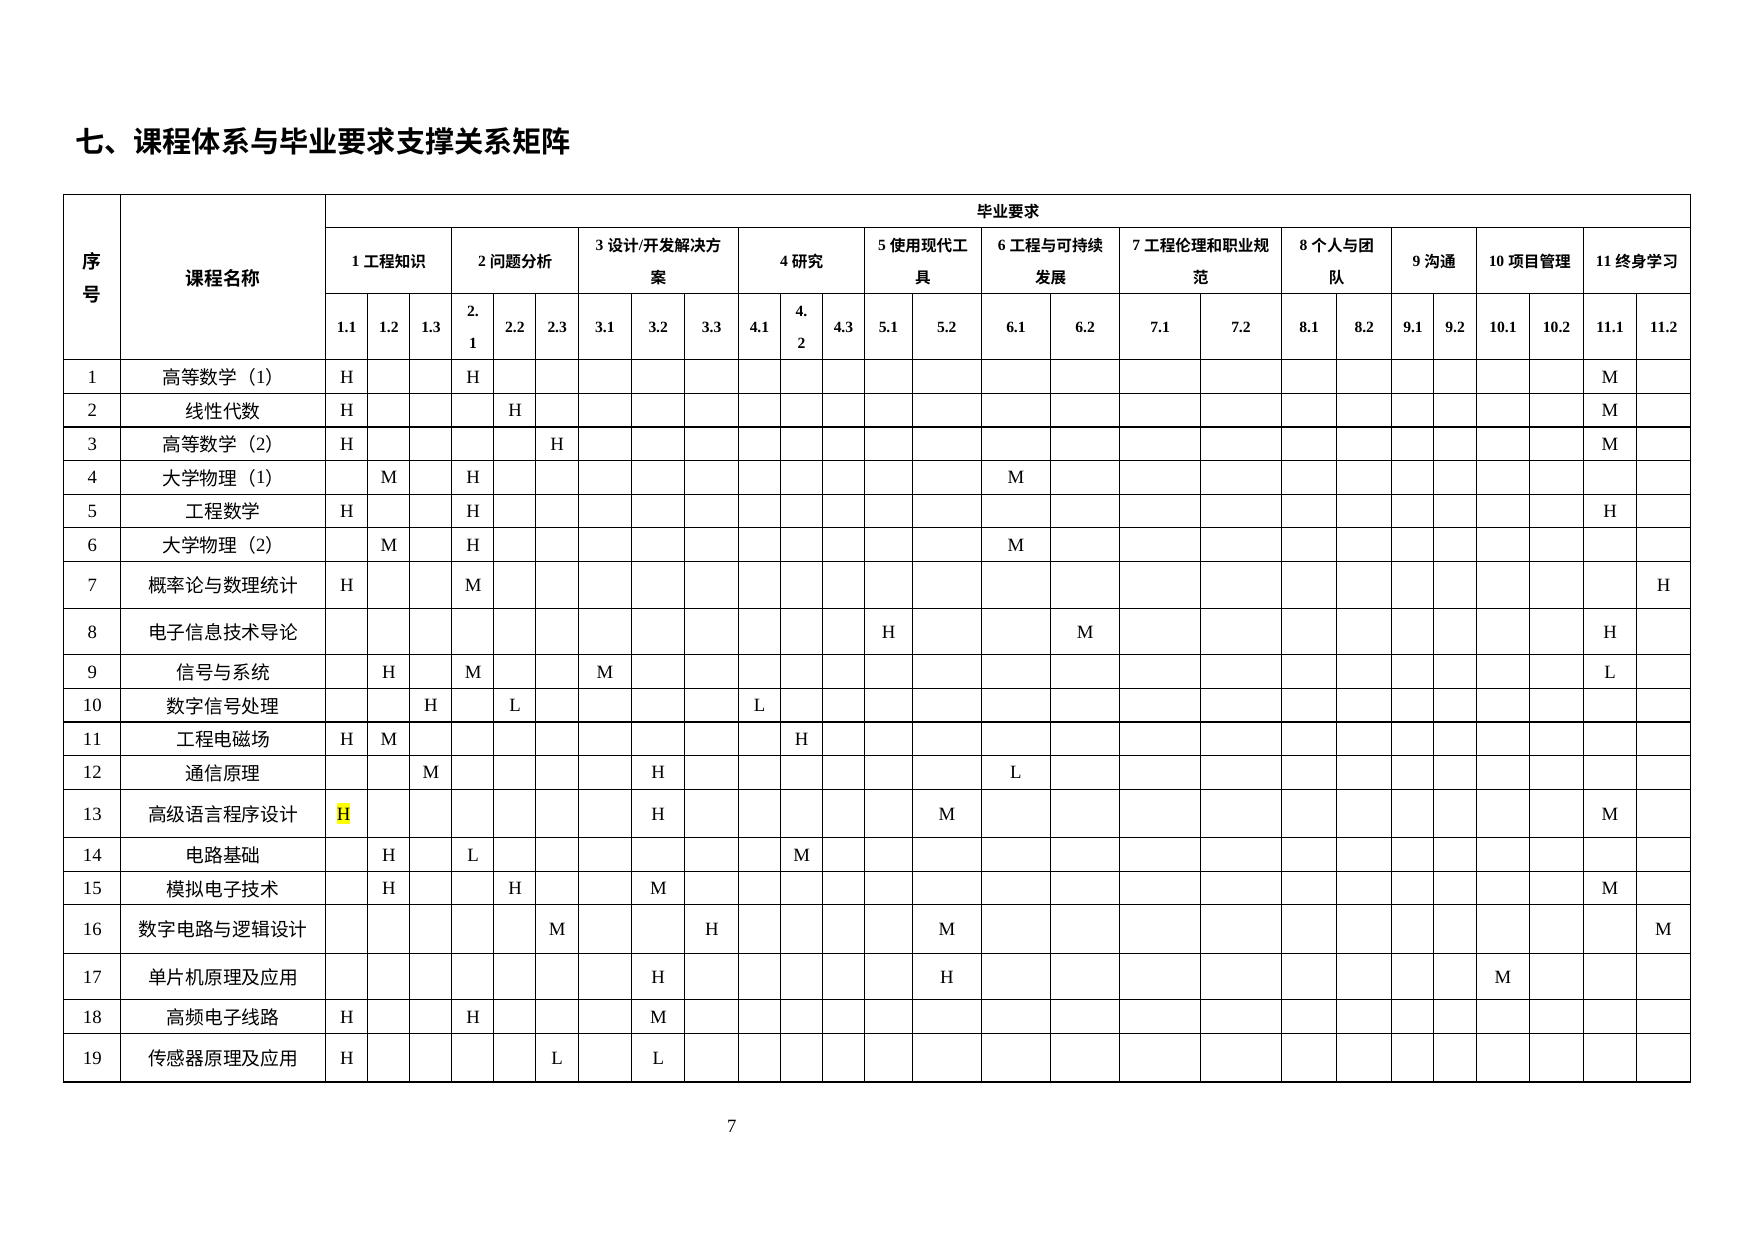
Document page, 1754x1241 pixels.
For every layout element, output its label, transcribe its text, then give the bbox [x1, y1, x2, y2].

table_cell [1392, 1034, 1433, 1081]
table_cell [494, 723, 535, 755]
table_cell [1282, 655, 1336, 688]
table_cell [823, 461, 864, 493]
table_cell H [1584, 609, 1636, 654]
table_cell [632, 461, 684, 493]
table_cell [1477, 461, 1529, 493]
table_cell [823, 872, 864, 904]
table_cell 11.2 [1637, 294, 1690, 359]
table_cell [823, 954, 864, 999]
table_cell [739, 790, 780, 837]
table_cell [823, 360, 864, 393]
table_cell [913, 838, 981, 871]
table_cell [685, 655, 738, 688]
table_cell [368, 609, 409, 654]
table_cell [632, 655, 684, 688]
table_cell L [739, 689, 780, 721]
table_cell 11 终身学习 [1584, 228, 1690, 293]
table_cell [368, 756, 409, 788]
table_cell [1120, 872, 1200, 904]
table_cell [781, 954, 822, 999]
table_cell [913, 723, 981, 755]
table_cell M [1051, 609, 1119, 654]
table_cell [1282, 360, 1336, 393]
table_cell [781, 528, 822, 561]
table_cell [1392, 655, 1433, 688]
table_cell 2.3 [536, 294, 578, 359]
table_cell H [326, 723, 367, 755]
table_cell [1477, 562, 1529, 607]
table_cell [1637, 756, 1690, 788]
table_cell M [1584, 790, 1636, 837]
table_cell [1337, 689, 1391, 721]
table_cell [579, 723, 631, 755]
table_cell [1530, 495, 1583, 527]
table_cell [494, 954, 535, 999]
table_cell [1282, 905, 1336, 952]
table_cell H [326, 428, 367, 460]
table_cell [1477, 528, 1529, 561]
table_cell [536, 360, 578, 393]
table_cell 1.2 [368, 294, 409, 359]
table_cell H [494, 872, 535, 904]
table_cell [1392, 905, 1433, 952]
table_cell [1337, 461, 1391, 493]
table_cell [739, 905, 780, 952]
table_cell M [913, 905, 981, 952]
table_cell [632, 689, 684, 721]
table_cell [1051, 838, 1119, 871]
table_cell [685, 1000, 738, 1033]
table_cell M [368, 723, 409, 755]
table_cell [410, 428, 451, 460]
table_cell [1201, 360, 1281, 393]
table_cell [982, 1000, 1050, 1033]
table_cell [1282, 723, 1336, 755]
table_cell [781, 461, 822, 493]
table_cell 13 [64, 790, 120, 837]
table_cell 2.2 [494, 294, 535, 359]
table_cell H [452, 495, 493, 527]
table_cell [823, 609, 864, 654]
table_cell L [494, 689, 535, 721]
table_cell 7 工程伦理和职业规范 [1120, 228, 1281, 293]
table_cell [865, 790, 912, 837]
table_cell [865, 655, 912, 688]
table_cell [1530, 872, 1583, 904]
table_cell [1584, 838, 1636, 871]
table_cell M [781, 838, 822, 871]
table_cell [1392, 495, 1433, 527]
table_cell [823, 838, 864, 871]
table_cell 大学物理（1） [121, 461, 325, 493]
table_cell 10 [64, 689, 120, 721]
table_cell [1051, 954, 1119, 999]
table_cell 5 使用现代工具 [865, 228, 981, 293]
table_cell [823, 655, 864, 688]
table_cell [494, 461, 535, 493]
table_cell M [1584, 360, 1636, 393]
table_cell 电路基础 [121, 838, 325, 871]
table_cell [781, 790, 822, 837]
table_cell [579, 954, 631, 999]
table_cell [326, 838, 367, 871]
table_cell 概率论与数理统计 [121, 562, 325, 607]
table_cell [823, 905, 864, 952]
table_cell [536, 838, 578, 871]
table_cell [579, 428, 631, 460]
table_cell [1282, 394, 1336, 426]
table_cell [1434, 461, 1476, 493]
table_cell 19 [64, 1034, 120, 1081]
table_cell M [368, 461, 409, 493]
table_cell [865, 394, 912, 426]
table_cell [1201, 689, 1281, 721]
table_cell [1282, 495, 1336, 527]
table_cell [1434, 872, 1476, 904]
table_cell [739, 1000, 780, 1033]
table_cell [368, 790, 409, 837]
table_cell H [685, 905, 738, 952]
table_cell [1477, 790, 1529, 837]
table_cell 7 [64, 562, 120, 607]
table_cell [823, 723, 864, 755]
table_cell H [410, 689, 451, 721]
table_cell H [326, 495, 367, 527]
table_cell [781, 655, 822, 688]
table_cell [739, 838, 780, 871]
table_cell [536, 756, 578, 788]
table_cell 2 [64, 394, 120, 426]
table_cell 5.1 [865, 294, 912, 359]
table_cell [1201, 495, 1281, 527]
table_cell [1477, 1000, 1529, 1033]
table_cell [1584, 905, 1636, 952]
table_cell [1477, 609, 1529, 654]
table_cell [1120, 689, 1200, 721]
table_cell [1051, 1000, 1119, 1033]
table_cell [1530, 562, 1583, 607]
table_cell [536, 689, 578, 721]
table_cell [536, 609, 578, 654]
table_cell [1282, 756, 1336, 788]
table_cell [452, 428, 493, 460]
table_cell [1392, 723, 1433, 755]
table_cell [1337, 562, 1391, 607]
table_cell [913, 756, 981, 788]
table_cell [632, 562, 684, 607]
table_cell M [982, 461, 1050, 493]
table_cell [579, 905, 631, 952]
table_cell [1637, 723, 1690, 755]
table_cell [1637, 528, 1690, 561]
table_cell [494, 562, 535, 607]
table_cell [823, 689, 864, 721]
table_cell [326, 655, 367, 688]
table_cell [1282, 562, 1336, 607]
table_cell [410, 838, 451, 871]
table_cell [1530, 428, 1583, 460]
table_cell [1051, 872, 1119, 904]
table_cell [1584, 1000, 1636, 1033]
table_cell [1530, 905, 1583, 952]
table_cell 12 [64, 756, 120, 788]
table_cell M [1637, 905, 1690, 952]
table_cell [410, 905, 451, 952]
table_cell [326, 954, 367, 999]
table_cell 高级语言程序设计 [121, 790, 325, 837]
table_cell [1392, 428, 1433, 460]
table_cell M [1584, 394, 1636, 426]
table_cell [1120, 360, 1200, 393]
table_cell M [632, 872, 684, 904]
table_cell [410, 394, 451, 426]
table_cell [1637, 394, 1690, 426]
table_cell [1637, 609, 1690, 654]
table_cell M [536, 905, 578, 952]
table_cell 6 工程与可持续发展 [982, 228, 1119, 293]
table_cell [368, 360, 409, 393]
table_cell [1120, 495, 1200, 527]
table_cell [1530, 756, 1583, 788]
table_cell 1 工程知识 [326, 228, 451, 293]
table_cell [1282, 689, 1336, 721]
table_cell [739, 609, 780, 654]
table_cell [452, 954, 493, 999]
table_cell [452, 872, 493, 904]
table_cell [685, 394, 738, 426]
table_cell 8.1 [1282, 294, 1336, 359]
table_cell [781, 1000, 822, 1033]
table_cell [1392, 954, 1433, 999]
table_cell [1282, 609, 1336, 654]
table_cell 信号与系统 [121, 655, 325, 688]
table_cell [781, 609, 822, 654]
table_cell [1434, 723, 1476, 755]
table_cell [1530, 790, 1583, 837]
table_cell 电子信息技术导论 [121, 609, 325, 654]
table_cell [632, 495, 684, 527]
table_cell 数字电路与逻辑设计 [121, 905, 325, 952]
table_cell [1530, 954, 1583, 999]
table_cell [1201, 394, 1281, 426]
table_cell [368, 689, 409, 721]
table_cell [865, 461, 912, 493]
table_cell 6 [64, 528, 120, 561]
table_cell H [326, 562, 367, 607]
table_cell H [452, 360, 493, 393]
table_cell [1337, 756, 1391, 788]
table_cell [1201, 838, 1281, 871]
table_cell [982, 689, 1050, 721]
table_cell H [368, 838, 409, 871]
table_cell [1120, 609, 1200, 654]
table_cell [685, 461, 738, 493]
table_cell 4.2 [781, 294, 822, 359]
table_cell [1120, 428, 1200, 460]
table_cell [685, 838, 738, 871]
table_cell [865, 562, 912, 607]
table_cell 10.1 [1477, 294, 1529, 359]
table_cell [913, 1034, 981, 1081]
table_cell [913, 655, 981, 688]
table_cell [1637, 461, 1690, 493]
table_cell M [1477, 954, 1529, 999]
table_cell [494, 756, 535, 788]
table_cell [1337, 872, 1391, 904]
table_cell [1477, 1034, 1529, 1081]
table_cell [579, 461, 631, 493]
table_cell [1120, 954, 1200, 999]
table_cell [1477, 360, 1529, 393]
table_cell [1392, 790, 1433, 837]
table_cell [685, 609, 738, 654]
table_cell [410, 723, 451, 755]
table_cell H [781, 723, 822, 755]
table_cell [494, 1000, 535, 1033]
table_cell [494, 1034, 535, 1081]
table_cell [1051, 655, 1119, 688]
table_cell 9 沟通 [1392, 228, 1476, 293]
table_cell [410, 360, 451, 393]
table_cell [913, 528, 981, 561]
table_cell [1584, 954, 1636, 999]
table_cell M [1584, 872, 1636, 904]
table_cell [1434, 905, 1476, 952]
table_cell [865, 723, 912, 755]
table_cell L [982, 756, 1050, 788]
table_cell 3.2 [632, 294, 684, 359]
table_cell 11.1 [1584, 294, 1636, 359]
table_cell L [1584, 655, 1636, 688]
table_cell [739, 954, 780, 999]
table_cell H [1584, 495, 1636, 527]
table_cell 4.1 [739, 294, 780, 359]
table_cell [1530, 689, 1583, 721]
table_cell [685, 790, 738, 837]
table_cell [739, 428, 780, 460]
table_header 毕业要求 [326, 195, 1690, 227]
table_cell [865, 954, 912, 999]
table_cell [913, 609, 981, 654]
table_cell [1392, 838, 1433, 871]
table_cell L [536, 1034, 578, 1081]
table_cell [1201, 756, 1281, 788]
table_cell [1530, 609, 1583, 654]
table_cell 10 项目管理 [1477, 228, 1583, 293]
table_cell [739, 723, 780, 755]
table_cell [1201, 790, 1281, 837]
table_cell [452, 394, 493, 426]
table_cell [368, 1034, 409, 1081]
table_cell [368, 562, 409, 607]
table_cell 数字信号处理 [121, 689, 325, 721]
table_cell [494, 790, 535, 837]
table_cell [982, 872, 1050, 904]
table_cell [1530, 528, 1583, 561]
table_cell [982, 1034, 1050, 1081]
table_cell [1337, 905, 1391, 952]
table_cell [1584, 1034, 1636, 1081]
table_cell [1637, 838, 1690, 871]
table_cell [1637, 1000, 1690, 1033]
table_cell 高等数学（2） [121, 428, 325, 460]
table_cell 工程电磁场 [121, 723, 325, 755]
table_cell [781, 756, 822, 788]
table_cell [1051, 756, 1119, 788]
table_cell [685, 872, 738, 904]
table_cell [1337, 1000, 1391, 1033]
table_cell 8 [64, 609, 120, 654]
table_cell [1282, 461, 1336, 493]
table_cell 9.2 [1434, 294, 1476, 359]
table_cell [1637, 954, 1690, 999]
table_cell [982, 495, 1050, 527]
table_cell 1.1 [326, 294, 367, 359]
table_cell 通信原理 [121, 756, 325, 788]
table_cell [1637, 428, 1690, 460]
table_cell H [865, 609, 912, 654]
table_cell [1584, 756, 1636, 788]
table_cell [1477, 394, 1529, 426]
table_cell [913, 1000, 981, 1033]
table_cell [632, 905, 684, 952]
table_cell [452, 905, 493, 952]
table_cell [410, 954, 451, 999]
table_cell 3.1 [579, 294, 631, 359]
table_cell H [536, 428, 578, 460]
table_cell 线性代数 [121, 394, 325, 426]
table_cell [536, 872, 578, 904]
table_cell [1337, 790, 1391, 837]
table_cell [913, 428, 981, 460]
table_cell [1120, 394, 1200, 426]
table_cell [536, 954, 578, 999]
table_cell [410, 790, 451, 837]
table_cell [865, 495, 912, 527]
table_cell [1584, 689, 1636, 721]
table_cell [1477, 655, 1529, 688]
table_cell 7.1 [1120, 294, 1200, 359]
table_cell [1392, 609, 1433, 654]
table_cell [410, 872, 451, 904]
table_cell [326, 461, 367, 493]
table_cell H [368, 872, 409, 904]
table_cell M [632, 1000, 684, 1033]
table_cell H [326, 1034, 367, 1081]
table_cell [913, 394, 981, 426]
table_cell [632, 360, 684, 393]
table_cell [865, 689, 912, 721]
table_cell M [579, 655, 631, 688]
table_cell [823, 562, 864, 607]
table_cell [865, 756, 912, 788]
table_cell 14 [64, 838, 120, 871]
table_cell 1 [64, 360, 120, 393]
table_cell [536, 528, 578, 561]
table_cell [632, 428, 684, 460]
table_cell [1434, 790, 1476, 837]
table_cell [1051, 360, 1119, 393]
table_cell [823, 756, 864, 788]
table_cell [1584, 562, 1636, 607]
table_cell [452, 790, 493, 837]
table_cell [579, 528, 631, 561]
table_cell [1337, 495, 1391, 527]
table_cell [410, 1000, 451, 1033]
table_cell [1120, 1034, 1200, 1081]
table_cell [1434, 609, 1476, 654]
table_cell [685, 528, 738, 561]
table_cell [536, 790, 578, 837]
table_cell [913, 562, 981, 607]
table_cell [536, 394, 578, 426]
table_cell [1337, 655, 1391, 688]
table_cell [1530, 655, 1583, 688]
table_cell [781, 1034, 822, 1081]
table_cell [1120, 562, 1200, 607]
table_cell [1434, 655, 1476, 688]
table_cell [685, 360, 738, 393]
table_cell [1530, 723, 1583, 755]
table_cell [1434, 838, 1476, 871]
table_cell [536, 723, 578, 755]
table_cell [579, 872, 631, 904]
table_header 课程名称 [121, 195, 325, 359]
table_cell [579, 562, 631, 607]
table_cell [865, 360, 912, 393]
table_cell [452, 689, 493, 721]
table_cell [865, 905, 912, 952]
table_cell [579, 1034, 631, 1081]
table_cell [1051, 495, 1119, 527]
table_cell 6.1 [982, 294, 1050, 359]
table_cell 模拟电子技术 [121, 872, 325, 904]
table_cell [452, 756, 493, 788]
table_cell [368, 495, 409, 527]
table_cell [685, 954, 738, 999]
table_cell [536, 562, 578, 607]
table_cell [1434, 495, 1476, 527]
table_cell [410, 609, 451, 654]
table_cell [1392, 756, 1433, 788]
table_cell [1392, 528, 1433, 561]
table_cell [823, 394, 864, 426]
table_cell 5 [64, 495, 120, 527]
table_cell [685, 1034, 738, 1081]
table_cell [1337, 428, 1391, 460]
table_cell [1477, 872, 1529, 904]
table_cell [982, 954, 1050, 999]
table_cell [1392, 689, 1433, 721]
table_cell 4 研究 [739, 228, 864, 293]
table_cell 10.2 [1530, 294, 1583, 359]
table_cell [1637, 872, 1690, 904]
table_cell [1637, 360, 1690, 393]
table_cell [536, 655, 578, 688]
table_cell [494, 428, 535, 460]
table_cell [781, 872, 822, 904]
table_cell [1120, 461, 1200, 493]
table_cell M [982, 528, 1050, 561]
table_cell H [326, 790, 367, 837]
table_cell [1530, 394, 1583, 426]
table_cell [739, 872, 780, 904]
table_cell [410, 461, 451, 493]
table_cell [1337, 1034, 1391, 1081]
table_cell [1120, 838, 1200, 871]
table_cell [1337, 360, 1391, 393]
table_cell H [326, 394, 367, 426]
table_cell [579, 495, 631, 527]
table_cell [913, 689, 981, 721]
table_cell H [326, 360, 367, 393]
table_cell [1201, 905, 1281, 952]
table_cell [739, 655, 780, 688]
table_cell [1051, 905, 1119, 952]
table_cell [1282, 872, 1336, 904]
table_cell 17 [64, 954, 120, 999]
table_cell [913, 872, 981, 904]
table_cell [1201, 1034, 1281, 1081]
table_cell 3 设计/开发解决方案 [579, 228, 738, 293]
table_cell 传感器原理及应用 [121, 1034, 325, 1081]
table_cell H [452, 461, 493, 493]
table_cell [1051, 461, 1119, 493]
table_cell [368, 905, 409, 952]
table_cell [865, 428, 912, 460]
table_cell [632, 838, 684, 871]
table_cell [1337, 723, 1391, 755]
table_cell [1120, 528, 1200, 561]
table_cell [579, 790, 631, 837]
table_cell [982, 790, 1050, 837]
table_cell [1282, 1034, 1336, 1081]
table_cell [823, 790, 864, 837]
table_cell [1201, 609, 1281, 654]
table_cell [1530, 360, 1583, 393]
table_cell L [452, 838, 493, 871]
table_cell [1201, 954, 1281, 999]
table_cell [1120, 655, 1200, 688]
table_cell [1120, 905, 1200, 952]
table_cell [1337, 838, 1391, 871]
table_cell [982, 723, 1050, 755]
table_cell [494, 495, 535, 527]
table_cell M [452, 562, 493, 607]
table_cell [823, 528, 864, 561]
table_cell [1477, 756, 1529, 788]
table_cell [1434, 689, 1476, 721]
table_cell M [1584, 428, 1636, 460]
table_cell [781, 394, 822, 426]
table_cell [1434, 562, 1476, 607]
table_cell [368, 394, 409, 426]
table_cell 18 [64, 1000, 120, 1033]
table_cell 11 [64, 723, 120, 755]
table_cell [494, 360, 535, 393]
table_cell 4 [64, 461, 120, 493]
table_cell H [1637, 562, 1690, 607]
table_cell 高等数学（1） [121, 360, 325, 393]
table_cell [632, 609, 684, 654]
table_cell [326, 756, 367, 788]
table_cell [823, 428, 864, 460]
table_cell [1201, 562, 1281, 607]
table_cell [632, 394, 684, 426]
table_cell [410, 495, 451, 527]
table_cell [1392, 1000, 1433, 1033]
table_cell [982, 609, 1050, 654]
table_cell [913, 495, 981, 527]
table_cell [1530, 1034, 1583, 1081]
table_cell H [368, 655, 409, 688]
table_cell [494, 528, 535, 561]
table_cell [326, 689, 367, 721]
table_cell [739, 360, 780, 393]
table_cell [982, 360, 1050, 393]
table_cell M [410, 756, 451, 788]
table_cell [579, 838, 631, 871]
table_cell [632, 528, 684, 561]
text 七、课程体系与毕业要求支撑关系矩阵 [75, 108, 1679, 173]
table_cell M [913, 790, 981, 837]
table_cell [368, 1000, 409, 1033]
table_header 序号 [64, 195, 120, 359]
table_cell [982, 838, 1050, 871]
table_cell [685, 428, 738, 460]
table_cell [1051, 428, 1119, 460]
table_cell [326, 528, 367, 561]
table_cell [579, 756, 631, 788]
table_cell [1434, 1000, 1476, 1033]
table_cell [1282, 838, 1336, 871]
table_cell [1337, 528, 1391, 561]
table_cell [1392, 461, 1433, 493]
table_cell [739, 528, 780, 561]
table_cell [1637, 1034, 1690, 1081]
table_cell [1637, 790, 1690, 837]
table_cell [536, 461, 578, 493]
table_cell [1477, 428, 1529, 460]
table_cell [739, 756, 780, 788]
table_cell [1201, 528, 1281, 561]
table_cell 15 [64, 872, 120, 904]
table_cell [1201, 461, 1281, 493]
table_cell [1051, 562, 1119, 607]
table_cell [913, 461, 981, 493]
table_cell [1120, 756, 1200, 788]
table_cell [410, 528, 451, 561]
table_cell [1392, 872, 1433, 904]
table_cell 4.3 [823, 294, 864, 359]
table_cell [1051, 723, 1119, 755]
table_cell [1051, 394, 1119, 426]
table_cell [1434, 394, 1476, 426]
table_cell [410, 1034, 451, 1081]
table_cell [536, 1000, 578, 1033]
table_cell [1477, 495, 1529, 527]
table_cell [494, 905, 535, 952]
table_cell 9.1 [1392, 294, 1433, 359]
table_cell [326, 609, 367, 654]
table_cell [410, 655, 451, 688]
table_cell [823, 1000, 864, 1033]
table_cell [1051, 528, 1119, 561]
table_cell [1530, 838, 1583, 871]
table_cell [685, 723, 738, 755]
table_cell H [494, 394, 535, 426]
table_cell [781, 689, 822, 721]
table_cell [1337, 394, 1391, 426]
table_cell [326, 905, 367, 952]
table_cell [865, 1000, 912, 1033]
table_cell [685, 495, 738, 527]
table_cell M [368, 528, 409, 561]
table_cell [368, 954, 409, 999]
table_cell [1201, 1000, 1281, 1033]
table_cell H [326, 1000, 367, 1033]
table_cell [1637, 689, 1690, 721]
table_cell [1530, 1000, 1583, 1033]
table_cell [739, 394, 780, 426]
table_cell 1.3 [410, 294, 451, 359]
table_cell [739, 562, 780, 607]
table_cell [1120, 723, 1200, 755]
table_cell [1051, 790, 1119, 837]
table_cell [739, 1034, 780, 1081]
table_cell [685, 756, 738, 788]
table_cell [579, 360, 631, 393]
table_cell 8 个人与团队 [1282, 228, 1391, 293]
table_cell [579, 1000, 631, 1033]
table_cell [452, 1034, 493, 1081]
table_cell [1392, 394, 1433, 426]
table_cell [781, 495, 822, 527]
table_cell 5.2 [913, 294, 981, 359]
table_cell [1282, 1000, 1336, 1033]
table_cell [1120, 790, 1200, 837]
table_cell [1434, 756, 1476, 788]
table_cell 单片机原理及应用 [121, 954, 325, 999]
table_cell [1392, 360, 1433, 393]
table_cell [1477, 689, 1529, 721]
table_cell [781, 428, 822, 460]
table_cell H [913, 954, 981, 999]
table_cell [494, 838, 535, 871]
table_cell [1530, 461, 1583, 493]
table_cell [1434, 428, 1476, 460]
table_cell [452, 609, 493, 654]
table_cell 16 [64, 905, 120, 952]
table_cell [1282, 428, 1336, 460]
table_cell [982, 428, 1050, 460]
table_cell [1201, 723, 1281, 755]
table_cell [685, 562, 738, 607]
table_cell H [632, 756, 684, 788]
table_cell [1434, 1034, 1476, 1081]
table_cell [781, 562, 822, 607]
table_cell 9 [64, 655, 120, 688]
table_cell [781, 905, 822, 952]
table_cell [494, 609, 535, 654]
table_cell [982, 655, 1050, 688]
table_cell [536, 495, 578, 527]
table_cell [368, 428, 409, 460]
table_cell 8.2 [1337, 294, 1391, 359]
table_cell [739, 495, 780, 527]
table_cell [823, 495, 864, 527]
table_cell 高频电子线路 [121, 1000, 325, 1033]
table_cell [865, 1034, 912, 1081]
table_cell [1477, 838, 1529, 871]
table_cell [494, 655, 535, 688]
table_cell [1201, 872, 1281, 904]
table_cell [632, 723, 684, 755]
table_cell [579, 609, 631, 654]
table_cell H [452, 528, 493, 561]
table_cell [1477, 905, 1529, 952]
table_cell [1584, 723, 1636, 755]
table_cell [865, 872, 912, 904]
table_cell [913, 360, 981, 393]
table_cell H [632, 954, 684, 999]
table_cell [823, 1034, 864, 1081]
table_cell [452, 723, 493, 755]
table_cell [982, 394, 1050, 426]
table_cell H [632, 790, 684, 837]
table_cell [579, 394, 631, 426]
table_cell [1637, 495, 1690, 527]
table_cell 2.1 [452, 294, 493, 359]
table_cell [1282, 528, 1336, 561]
table_cell [865, 528, 912, 561]
table_cell [579, 689, 631, 721]
table_cell 6.2 [1051, 294, 1119, 359]
table_cell 2 问题分析 [452, 228, 578, 293]
table_cell M [452, 655, 493, 688]
table_cell [1337, 609, 1391, 654]
table_cell [1282, 790, 1336, 837]
table_cell [685, 689, 738, 721]
table_cell 工程数学 [121, 495, 325, 527]
table_cell [1434, 954, 1476, 999]
table_cell [982, 562, 1050, 607]
table_cell [1120, 1000, 1200, 1033]
table_cell 7.2 [1201, 294, 1281, 359]
table_cell [1051, 689, 1119, 721]
table_cell [781, 360, 822, 393]
table_cell [1051, 1034, 1119, 1081]
table_cell 3.3 [685, 294, 738, 359]
table_cell [1477, 723, 1529, 755]
table_cell [1434, 528, 1476, 561]
table_cell [1201, 655, 1281, 688]
table_cell [1637, 655, 1690, 688]
table_cell [982, 905, 1050, 952]
table_cell [1584, 528, 1636, 561]
table_cell [1201, 428, 1281, 460]
table_cell [1584, 461, 1636, 493]
table_cell [326, 872, 367, 904]
table_cell 大学物理（2） [121, 528, 325, 561]
table_cell [739, 461, 780, 493]
table_cell [1392, 562, 1433, 607]
table_cell [1337, 954, 1391, 999]
table_cell 3 [64, 428, 120, 460]
table_cell L [632, 1034, 684, 1081]
table_cell H [452, 1000, 493, 1033]
table_cell [410, 562, 451, 607]
table_cell [865, 838, 912, 871]
table_cell [1434, 360, 1476, 393]
table_cell [1282, 954, 1336, 999]
